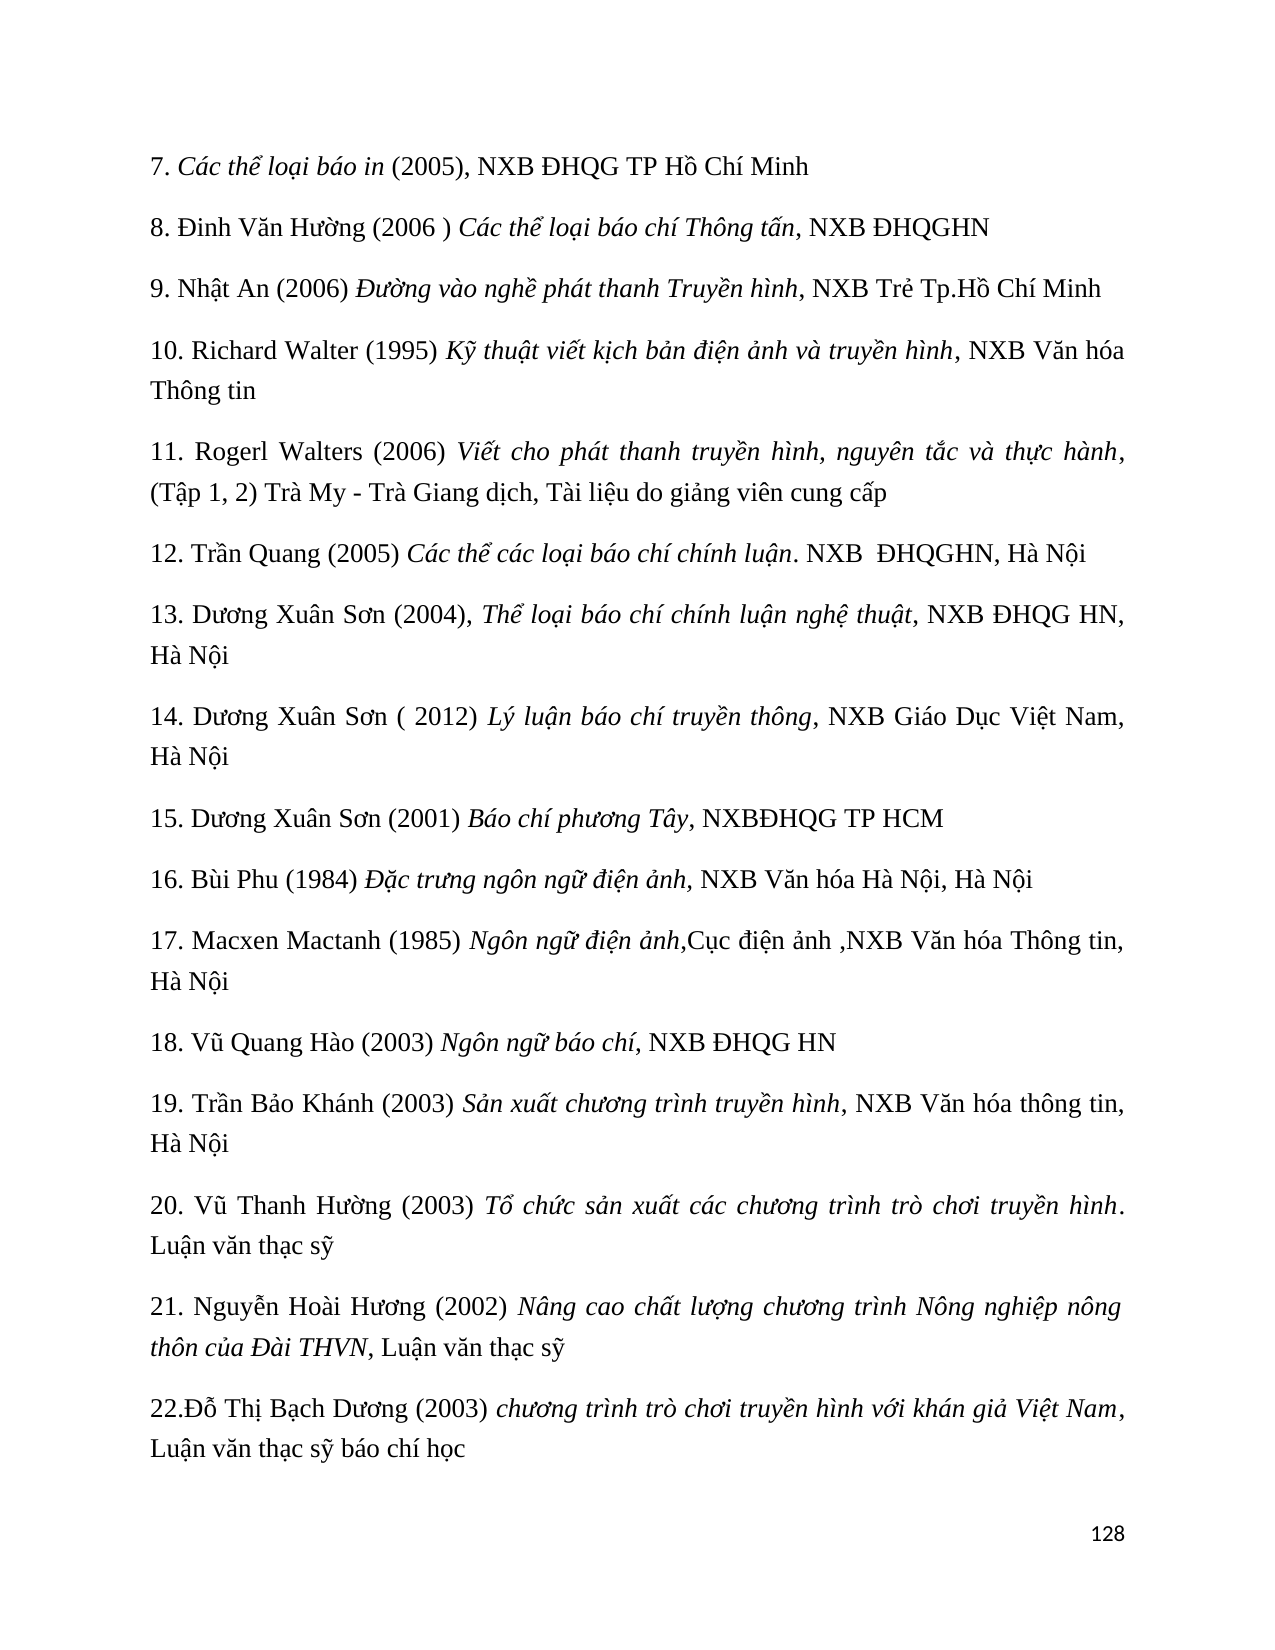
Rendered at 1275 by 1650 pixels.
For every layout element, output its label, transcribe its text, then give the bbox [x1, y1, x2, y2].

text 19. Trần Bảo Khánh (2003) Sản xuất chương trình truyền hình, NXB Văn hóa thông tin, Hà Nội [150, 1087, 1125, 1159]
text 7. Các thể loại báo in (2005), NXB ĐHQG TP Hồ Chí Minh [150, 150, 1125, 181]
text 21. Nguyễn Hoài Hương (2002) Nâng cao chất lượng chương trình Nông nghiệp nông thôn của Đài THVN, Luận văn thạc sỹ [150, 1290, 1125, 1362]
text 10. Richard Walter (1995) Kỹ thuật viết kịch bản điện ảnh và truyền hình, NXB Văn hóa Thông tin [150, 334, 1125, 405]
text 9. Nhật An (2006) Đường vào nghề phát thanh Truyền hình, NXB Trẻ Tp.Hồ Chí Minh [150, 272, 1125, 304]
text 11. Rogerl Walters (2006) Viết cho phát thanh truyền hình, nguyên tắc và thực hành, (Tập 1, 2) Trà My - Trà Giang dịch, Tài liệu do giảng viên cung cấp [150, 435, 1125, 507]
text 15. Dương Xuân Sơn (2001) Báo chí phương Tây, NXBĐHQG TP HCM [150, 802, 1125, 833]
text 8. Đinh Văn Hường (2006 ) Các thể loại báo chí Thông tấn, NXB ĐHQGHN [150, 211, 1125, 242]
text 13. Dương Xuân Sơn (2004), Thể loại báo chí chính luận nghệ thuật, NXB ĐHQG HN, Hà Nội [150, 598, 1125, 670]
text 20. Vũ Thanh Hường (2003) Tổ chức sản xuất các chương trình trò chơi truyền hình. Luận văn thạc sỹ [150, 1189, 1125, 1260]
text 22.Đỗ Thị Bạch Dương (2003) chương trình trò chơi truyền hình với khán giả Việt Nam, Luận văn thạc sỹ báo chí học [150, 1392, 1125, 1464]
text 12. Trần Quang (2005) Các thể các loại báo chí chính luận. NXB ĐHQGHN, Hà Nội [150, 537, 1125, 568]
text 16. Bùi Phu (1984) Đặc trưng ngôn ngữ điện ảnh, NXB Văn hóa Hà Nội, Hà Nội [150, 863, 1125, 894]
text 18. Vũ Quang Hào (2003) Ngôn ngữ báo chí, NXB ĐHQG HN [150, 1026, 1125, 1057]
text 17. Macxen Mactanh (1985) Ngôn ngữ điện ảnh,Cục điện ảnh ,NXB Văn hóa Thông tin, Hà Nội [150, 924, 1125, 996]
text 14. Dương Xuân Sơn ( 2012) Lý luận báo chí truyền thông, NXB Giáo Dục Việt Nam, Hà Nội [150, 700, 1125, 772]
